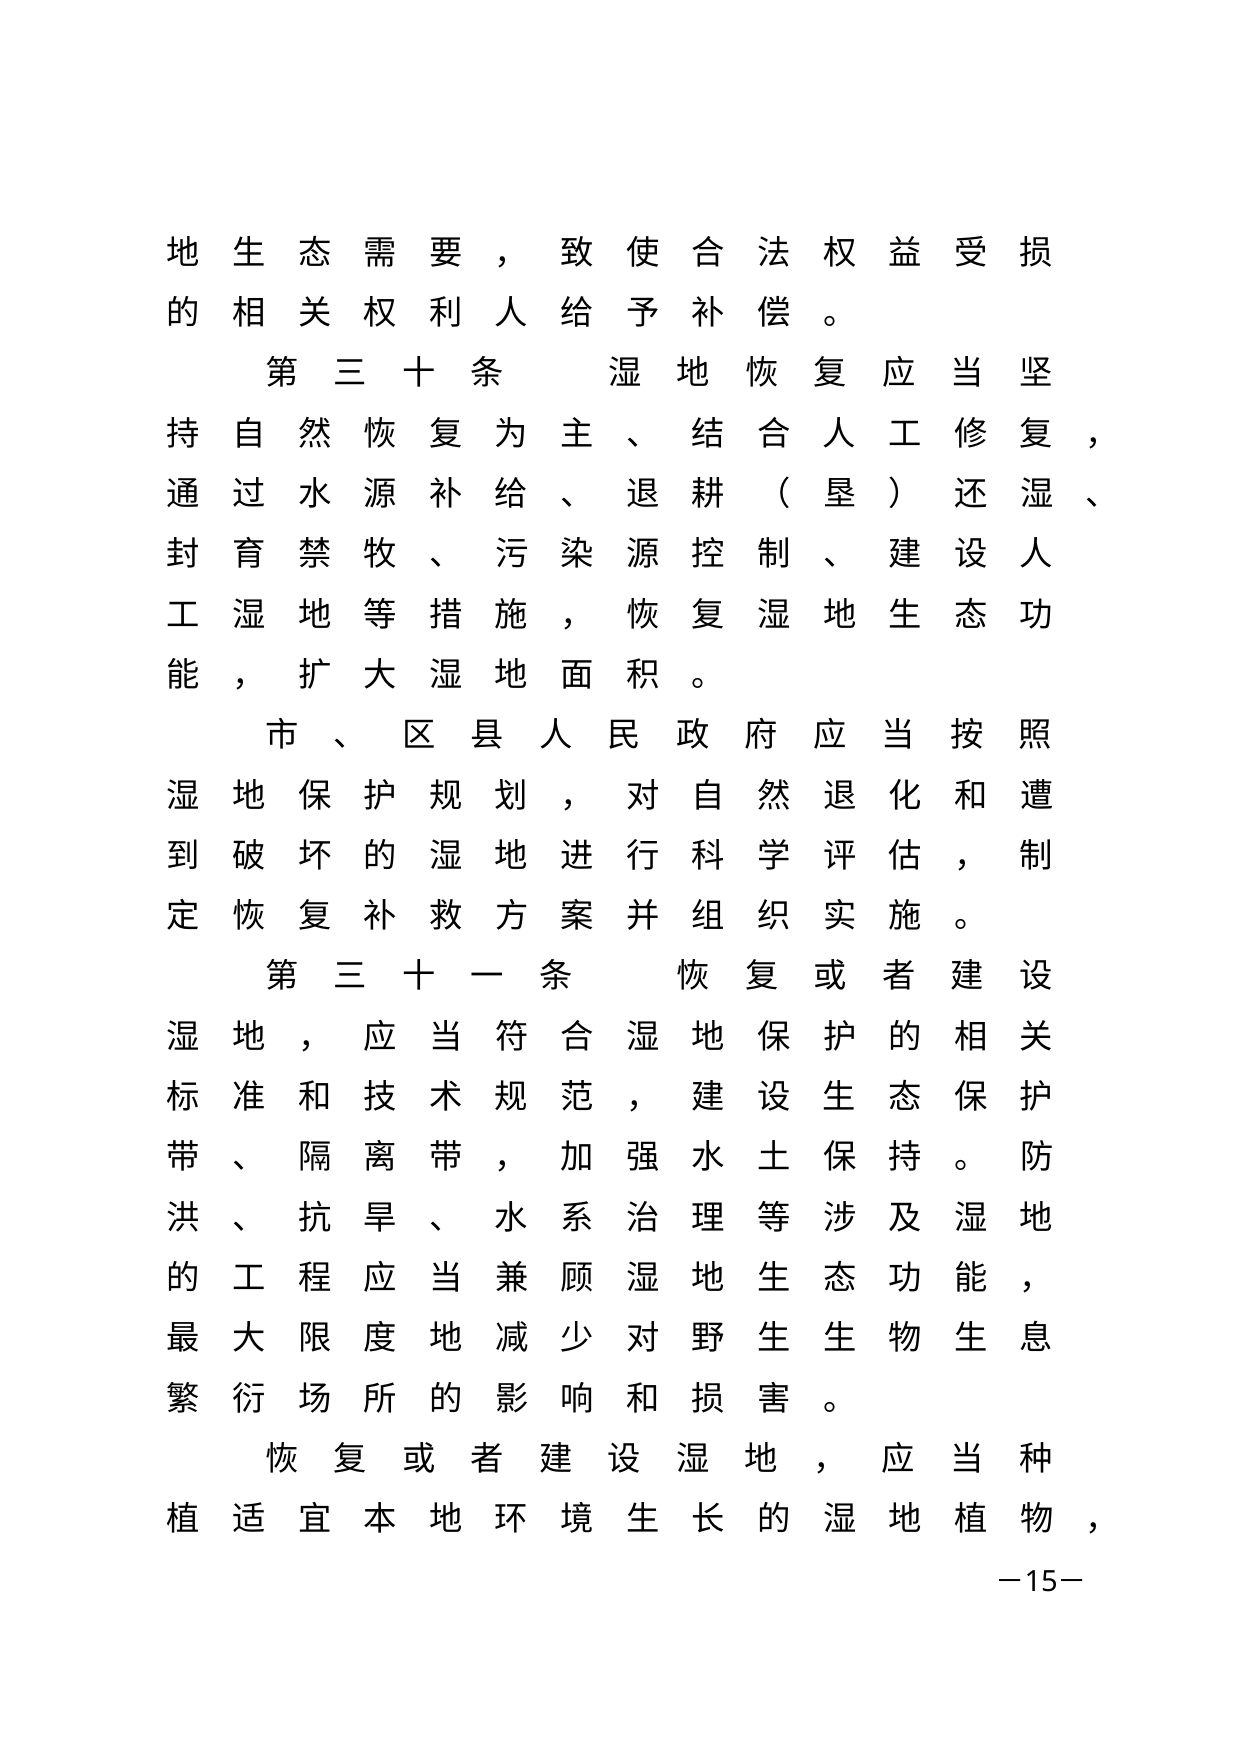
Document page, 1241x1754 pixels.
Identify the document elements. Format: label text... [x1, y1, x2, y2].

text 第二十九条 市人民政府应当根据湿地保护需要，建立湿地生态效益补偿机制，对因保护湿地生态需要，致使合法权益受损的相关权利人给予补偿。 [167, 219, 1085, 340]
text 第三十条 湿地恢复应当坚持自然恢复为主、结合人工修复，通过水源补给、退耕（垦）还湿、封育禁牧、污染源控制、建设人工湿地等措施，恢复湿地生态功能，扩大湿地面积。 [167, 340, 1085, 702]
text 第三十一条 恢复或者建设湿地，应当符合湿地保护的相关标准和技术规范，建设生态保护带、隔离带，加强水土保持。防洪、抗旱、水系治理等涉及湿地的工程应当兼顾湿地生态功能，最大限度地减少对野生生物生息繁衍场所的影响和损害。 [167, 943, 1085, 1426]
text 恢复或者建设湿地，应当种植适宜本地环境生长的湿地植物，根据野生动物活动特点和规律，建设野生动物繁殖、栖息环境。 [167, 1426, 1085, 1546]
text 市、区县人民政府应当按照湿地保护规划，对自然退化和遭到破坏的湿地进行科学评估，制定恢复补救方案并组织实施。 [167, 702, 1085, 943]
